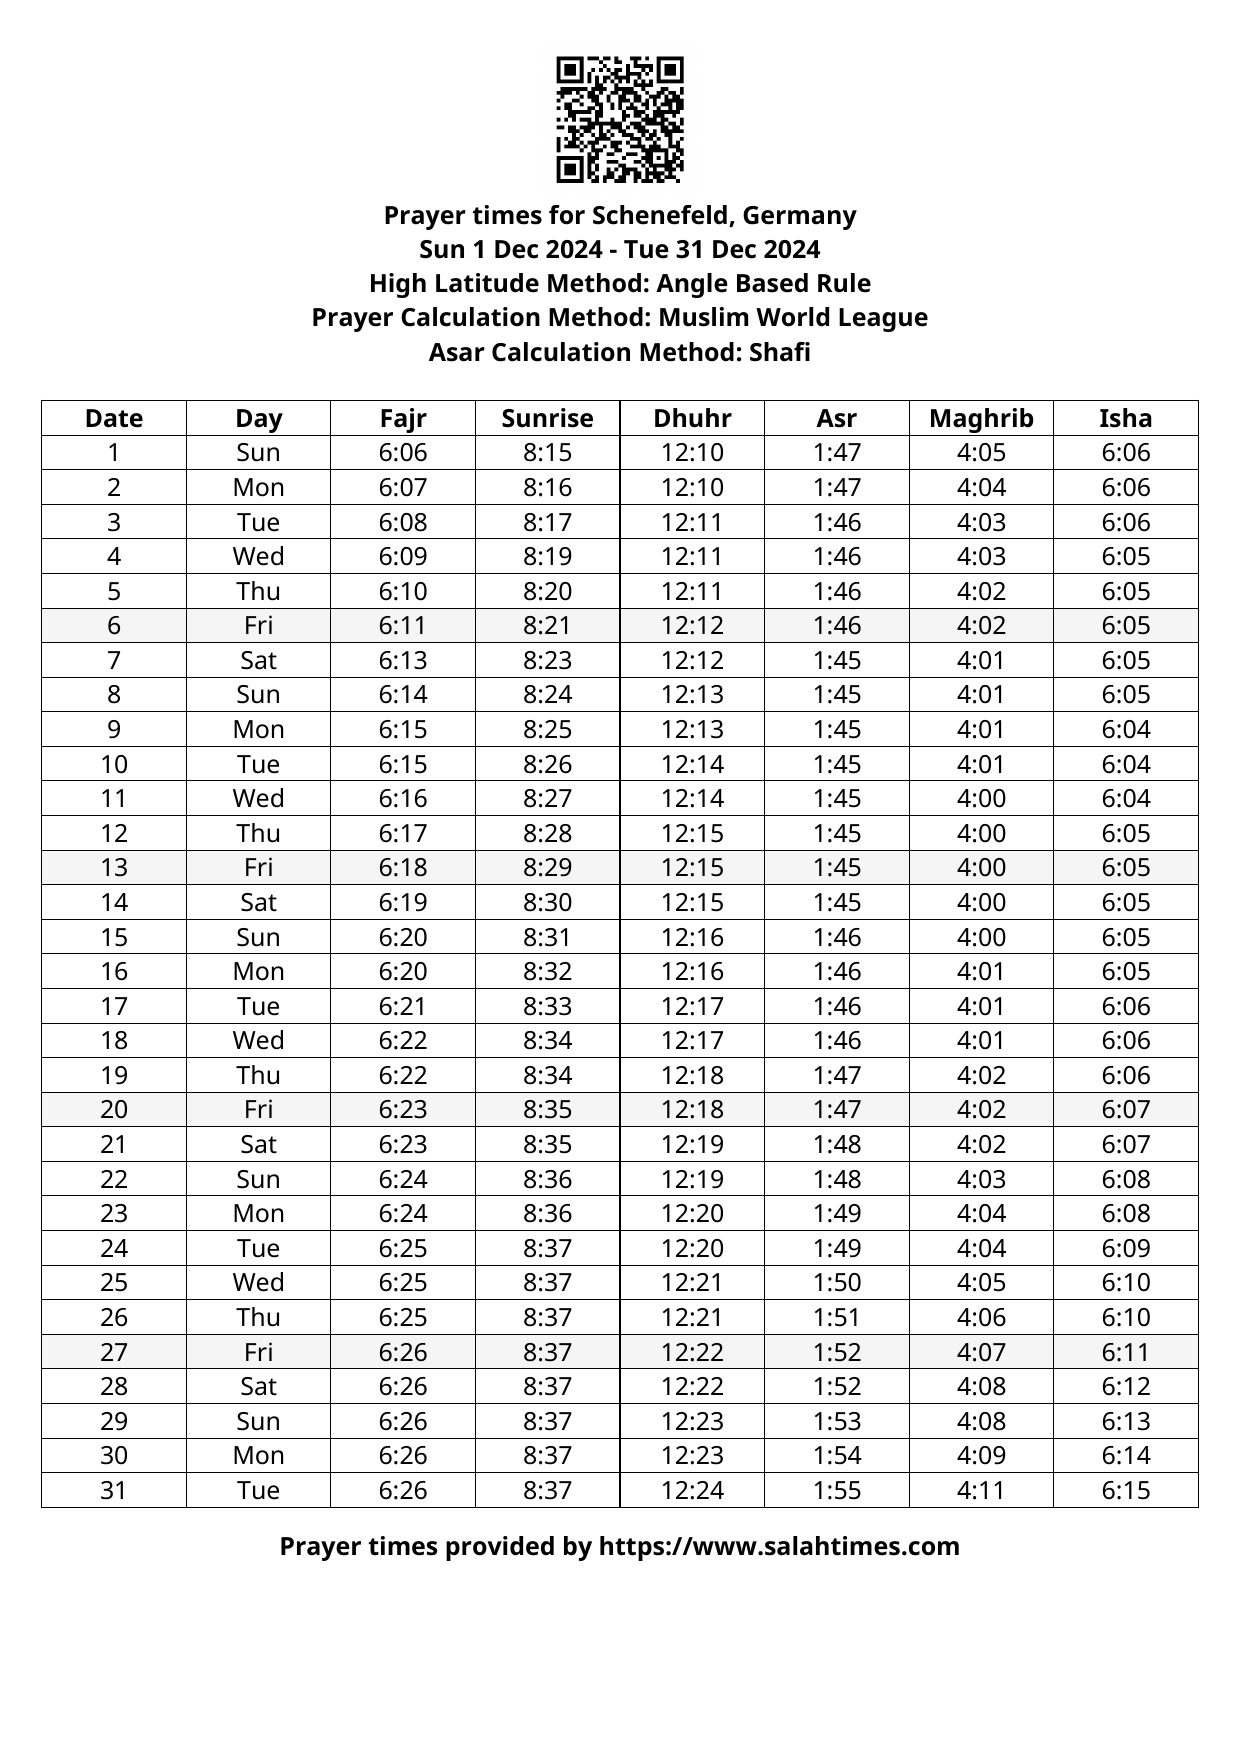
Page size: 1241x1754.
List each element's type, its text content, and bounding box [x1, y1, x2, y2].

table_cell 6:08 [331, 505, 475, 538]
table_cell 12:14 [621, 781, 764, 815]
table_cell Sun [187, 920, 330, 953]
table_cell 4:03 [910, 505, 1053, 538]
table_cell 31 [42, 1473, 186, 1507]
table_cell 6:23 [331, 1093, 475, 1126]
table_cell Thu [187, 574, 330, 607]
table_cell Thu [187, 1058, 330, 1092]
table_cell 17 [42, 989, 186, 1022]
table_cell 30 [42, 1439, 186, 1472]
table_cell 4:05 [910, 436, 1053, 469]
table_cell 8:15 [476, 436, 619, 469]
table_cell 12:18 [621, 1058, 764, 1092]
table_cell 8:29 [476, 851, 619, 884]
table_cell 6:25 [331, 1266, 475, 1299]
table_cell 4:01 [910, 643, 1053, 677]
table_cell 8:36 [476, 1162, 619, 1195]
table_cell 8:37 [476, 1473, 619, 1507]
table_cell 12 [42, 816, 186, 849]
table_cell 8:28 [476, 816, 619, 849]
table_cell 12:10 [621, 436, 764, 469]
table_cell 4:00 [910, 851, 1053, 884]
picture [542, 41, 699, 198]
table_cell 22 [42, 1162, 186, 1195]
text Prayer Calculation Method: Muslim World League [42, 300, 1198, 334]
table_cell 1:51 [765, 1300, 909, 1334]
table_cell 12:13 [621, 712, 764, 746]
table_cell 6:07 [1054, 1093, 1198, 1126]
table_cell 1:45 [765, 643, 909, 677]
table_cell 1:48 [765, 1162, 909, 1195]
table_cell Tue [187, 1231, 330, 1264]
table_cell 6:05 [1054, 643, 1198, 677]
table_cell 1:52 [765, 1335, 909, 1368]
table_cell 16 [42, 954, 186, 988]
table_cell 6:08 [1054, 1162, 1198, 1195]
table_cell 1 [42, 436, 186, 469]
table_cell 12:11 [621, 574, 764, 607]
table_cell 6:09 [1054, 1231, 1198, 1264]
table_header Sunrise [476, 401, 619, 434]
text High Latitude Method: Angle Based Rule [42, 266, 1198, 300]
table_cell 12:22 [621, 1335, 764, 1368]
table_cell 4:01 [910, 747, 1053, 780]
table_cell 4:08 [910, 1369, 1053, 1403]
table_cell 4:02 [910, 574, 1053, 607]
table_cell 6:26 [331, 1369, 475, 1403]
table_cell 10 [42, 747, 186, 780]
table_cell 6:22 [331, 1024, 475, 1057]
table_cell 8:31 [476, 920, 619, 953]
table_cell 4:00 [910, 885, 1053, 919]
table_cell 1:48 [765, 1127, 909, 1161]
table_cell 8:20 [476, 574, 619, 607]
table_cell 1:46 [765, 505, 909, 538]
table_cell 12:18 [621, 1093, 764, 1126]
table_cell 1:47 [765, 470, 909, 504]
table_cell 6:05 [1054, 851, 1198, 884]
table_cell 6:23 [331, 1127, 475, 1161]
table_cell 4:01 [910, 954, 1053, 988]
table_cell 8:36 [476, 1196, 619, 1230]
table_cell 6:05 [1054, 609, 1198, 642]
table_cell 12:14 [621, 747, 764, 780]
table_cell 1:47 [765, 1093, 909, 1126]
table_cell 4:11 [910, 1473, 1053, 1507]
table_cell Tue [187, 989, 330, 1022]
table_cell 6:04 [1054, 747, 1198, 780]
table_cell 4:04 [910, 470, 1053, 504]
table_cell 25 [42, 1266, 186, 1299]
table_cell 6:15 [331, 712, 475, 746]
table_cell 6:06 [1054, 989, 1198, 1022]
table_cell 8:25 [476, 712, 619, 746]
table_cell Sat [187, 1127, 330, 1161]
table_header Day [187, 401, 330, 434]
table_cell 12:21 [621, 1300, 764, 1334]
table_cell Sun [187, 678, 330, 711]
table_cell 8 [42, 678, 186, 711]
table_cell 8:32 [476, 954, 619, 988]
table_cell 12:15 [621, 816, 764, 849]
table_cell 6:11 [1054, 1335, 1198, 1368]
table_cell 12:24 [621, 1473, 764, 1507]
table_cell 8:37 [476, 1300, 619, 1334]
table_cell 6:26 [331, 1439, 475, 1472]
table_cell 8:37 [476, 1266, 619, 1299]
table_cell Fri [187, 1335, 330, 1368]
table_cell 6:05 [1054, 678, 1198, 711]
table_cell Wed [187, 781, 330, 815]
table_cell 1:55 [765, 1473, 909, 1507]
table_cell 8:17 [476, 505, 619, 538]
table_cell 4:06 [910, 1300, 1053, 1334]
table_cell 8:37 [476, 1404, 619, 1437]
table_cell 1:45 [765, 712, 909, 746]
table_cell 15 [42, 920, 186, 953]
table_cell 4:00 [910, 816, 1053, 849]
table_cell 6:10 [331, 574, 475, 607]
table_cell 4:04 [910, 1196, 1053, 1230]
table_cell 4:00 [910, 920, 1053, 953]
table_cell 4:00 [910, 781, 1053, 815]
table_cell 8:24 [476, 678, 619, 711]
table_cell 8:23 [476, 643, 619, 677]
table_cell 6:06 [1054, 436, 1198, 469]
table_cell 6:06 [1054, 1058, 1198, 1092]
table_cell 1:47 [765, 1058, 909, 1092]
table_cell 18 [42, 1024, 186, 1057]
table_cell Wed [187, 1266, 330, 1299]
table_cell 4:05 [910, 1266, 1053, 1299]
table_cell 6:05 [1054, 885, 1198, 919]
table_cell 6:25 [331, 1300, 475, 1334]
table_cell 1:45 [765, 678, 909, 711]
table_cell 6:21 [331, 989, 475, 1022]
table_cell 1:46 [765, 1024, 909, 1057]
table_cell 1:46 [765, 989, 909, 1022]
table_cell 4:02 [910, 1058, 1053, 1092]
table_cell 4:02 [910, 1127, 1053, 1161]
table_cell 6:05 [1054, 954, 1198, 988]
table_cell 8:16 [476, 470, 619, 504]
table_cell Thu [187, 1300, 330, 1334]
table_cell 11 [42, 781, 186, 815]
table_cell 8:37 [476, 1439, 619, 1472]
table_cell 4:07 [910, 1335, 1053, 1368]
table_cell 8:37 [476, 1369, 619, 1403]
table_cell 23 [42, 1196, 186, 1230]
table_cell 6:08 [1054, 1196, 1198, 1230]
table_cell 6:12 [1054, 1369, 1198, 1403]
table_cell 1:45 [765, 816, 909, 849]
table_cell 8:35 [476, 1127, 619, 1161]
table_cell Mon [187, 954, 330, 988]
table_cell 1:46 [765, 574, 909, 607]
table_cell 1:53 [765, 1404, 909, 1437]
table_cell 4:01 [910, 678, 1053, 711]
table_cell Mon [187, 712, 330, 746]
table_cell 14 [42, 885, 186, 919]
table_header Date [42, 401, 186, 434]
table_cell Tue [187, 1473, 330, 1507]
table_cell 1:49 [765, 1231, 909, 1264]
table_cell Fri [187, 851, 330, 884]
table_cell 6:06 [1054, 1024, 1198, 1057]
table_cell 6:05 [1054, 816, 1198, 849]
table_header Maghrib [910, 401, 1053, 434]
table_header Isha [1054, 401, 1198, 434]
table_cell 6:07 [1054, 1127, 1198, 1161]
table_cell 8:27 [476, 781, 619, 815]
table_cell 6:05 [1054, 574, 1198, 607]
table_cell 6:05 [1054, 920, 1198, 953]
table_cell Sun [187, 436, 330, 469]
table_cell 6:09 [331, 539, 475, 573]
table_cell 19 [42, 1058, 186, 1092]
table_cell 9 [42, 712, 186, 746]
table_cell Wed [187, 1024, 330, 1057]
table_cell 4:04 [910, 1231, 1053, 1264]
table_cell 29 [42, 1404, 186, 1437]
table_cell 6:04 [1054, 781, 1198, 815]
table_cell 8:34 [476, 1024, 619, 1057]
table_cell 4:03 [910, 539, 1053, 573]
table_cell 4:01 [910, 1024, 1053, 1057]
table_cell 6:14 [331, 678, 475, 711]
table_cell 12:15 [621, 885, 764, 919]
table_cell 4:09 [910, 1439, 1053, 1472]
table_cell 12:19 [621, 1127, 764, 1161]
table_cell 6:26 [331, 1335, 475, 1368]
table_cell 4:01 [910, 989, 1053, 1022]
table_cell 6:16 [331, 781, 475, 815]
table_cell 12:23 [621, 1439, 764, 1472]
text Prayer times provided by https://www.salahtimes.com [42, 1528, 1198, 1563]
table_cell 12:17 [621, 1024, 764, 1057]
table_cell 6:11 [331, 609, 475, 642]
table_cell 12:16 [621, 920, 764, 953]
table_cell 1:46 [765, 954, 909, 988]
table_header Asr [765, 401, 909, 434]
table_cell Sat [187, 1369, 330, 1403]
table_cell 1:50 [765, 1266, 909, 1299]
table_cell Mon [187, 1196, 330, 1230]
table_cell Sun [187, 1404, 330, 1437]
table_cell 6:24 [331, 1162, 475, 1195]
table_cell Wed [187, 539, 330, 573]
table_cell 13 [42, 851, 186, 884]
table_cell 24 [42, 1231, 186, 1264]
table_cell 6:10 [1054, 1300, 1198, 1334]
table_cell 1:45 [765, 885, 909, 919]
text Sun 1 Dec 2024 - Tue 31 Dec 2024 [42, 232, 1198, 266]
table_cell 6:05 [1054, 539, 1198, 573]
table_header Dhuhr [621, 401, 764, 434]
table_cell 8:26 [476, 747, 619, 780]
table_cell 1:46 [765, 609, 909, 642]
table_cell 12:20 [621, 1231, 764, 1264]
table_cell 8:34 [476, 1058, 619, 1092]
table_cell 8:19 [476, 539, 619, 573]
table_cell 20 [42, 1093, 186, 1126]
table_cell 5 [42, 574, 186, 607]
table_cell Sat [187, 885, 330, 919]
table_cell 12:11 [621, 539, 764, 573]
table_cell 12:12 [621, 609, 764, 642]
table_cell 6:26 [331, 1404, 475, 1437]
table_cell 1:46 [765, 920, 909, 953]
table_cell Mon [187, 1439, 330, 1472]
table_cell 12:17 [621, 989, 764, 1022]
table_cell 6:14 [1054, 1439, 1198, 1472]
table_cell 12:20 [621, 1196, 764, 1230]
table_cell 6:06 [1054, 470, 1198, 504]
table_cell 6:06 [1054, 505, 1198, 538]
table_cell Tue [187, 747, 330, 780]
table_cell 6:22 [331, 1058, 475, 1092]
table_cell 12:13 [621, 678, 764, 711]
table_cell 2 [42, 470, 186, 504]
table_cell 6:13 [1054, 1404, 1198, 1437]
table_cell 12:11 [621, 505, 764, 538]
table_cell 6:06 [331, 436, 475, 469]
table_cell 8:21 [476, 609, 619, 642]
table_cell 6:24 [331, 1196, 475, 1230]
table_cell Sat [187, 643, 330, 677]
table_cell Mon [187, 470, 330, 504]
table_cell 4:08 [910, 1404, 1053, 1437]
table_cell 12:22 [621, 1369, 764, 1403]
table_cell 6:25 [331, 1231, 475, 1264]
table_cell 1:45 [765, 747, 909, 780]
table_cell 4:03 [910, 1162, 1053, 1195]
table_cell 8:30 [476, 885, 619, 919]
table_cell 12:16 [621, 954, 764, 988]
table_cell 1:45 [765, 851, 909, 884]
table_cell 6:10 [1054, 1266, 1198, 1299]
table_cell 28 [42, 1369, 186, 1403]
table_cell 6:20 [331, 920, 475, 953]
table_cell 8:37 [476, 1335, 619, 1368]
table_cell 6:15 [331, 747, 475, 780]
table_cell 6:15 [1054, 1473, 1198, 1507]
table_cell 6:19 [331, 885, 475, 919]
table_cell 6:20 [331, 954, 475, 988]
table_cell Tue [187, 505, 330, 538]
table_cell 26 [42, 1300, 186, 1334]
table_cell 27 [42, 1335, 186, 1368]
table_cell 1:49 [765, 1196, 909, 1230]
table_cell 12:12 [621, 643, 764, 677]
table_cell 6:04 [1054, 712, 1198, 746]
table_cell 21 [42, 1127, 186, 1161]
table_cell 8:37 [476, 1231, 619, 1264]
text Asar Calculation Method: Shafi [42, 334, 1198, 368]
table_cell 8:35 [476, 1093, 619, 1126]
table_cell 6:18 [331, 851, 475, 884]
table_cell 7 [42, 643, 186, 677]
table_cell Fri [187, 609, 330, 642]
table_cell 12:19 [621, 1162, 764, 1195]
table_cell Sun [187, 1162, 330, 1195]
table_cell Thu [187, 816, 330, 849]
table_cell 12:23 [621, 1404, 764, 1437]
text Prayer times for Schenefeld, Germany [42, 198, 1198, 232]
table_cell 4 [42, 539, 186, 573]
table_cell 3 [42, 505, 186, 538]
table_cell 6:13 [331, 643, 475, 677]
table_cell 12:15 [621, 851, 764, 884]
table_cell 1:45 [765, 781, 909, 815]
table_cell 6:26 [331, 1473, 475, 1507]
table_cell 4:01 [910, 712, 1053, 746]
table_cell 1:54 [765, 1439, 909, 1472]
table_cell 4:02 [910, 609, 1053, 642]
table_cell 4:02 [910, 1093, 1053, 1126]
table_cell 1:46 [765, 539, 909, 573]
table_cell 12:21 [621, 1266, 764, 1299]
table_cell 8:33 [476, 989, 619, 1022]
table_cell 6:17 [331, 816, 475, 849]
table_cell 1:47 [765, 436, 909, 469]
table_cell 6 [42, 609, 186, 642]
table_cell Fri [187, 1093, 330, 1126]
table_header Fajr [331, 401, 475, 434]
table_cell 12:10 [621, 470, 764, 504]
table_cell 6:07 [331, 470, 475, 504]
table_cell 1:52 [765, 1369, 909, 1403]
